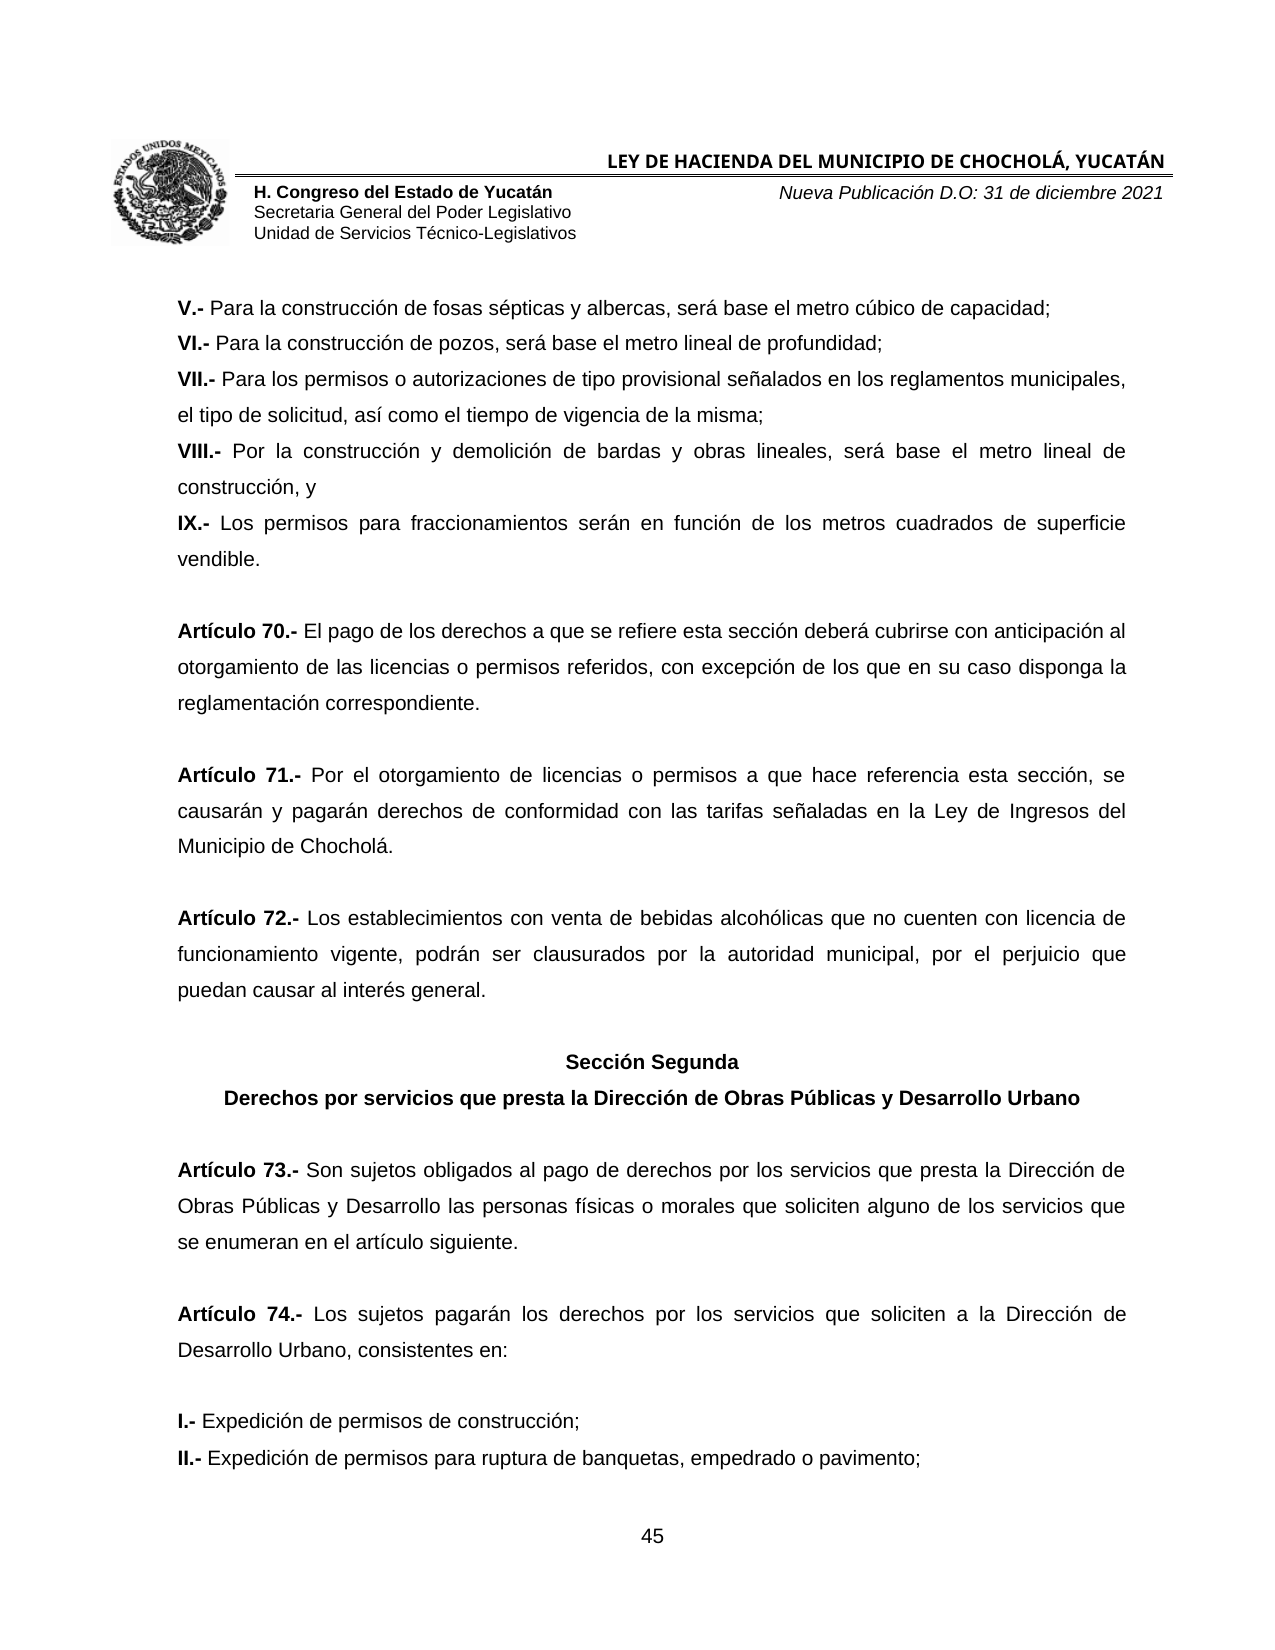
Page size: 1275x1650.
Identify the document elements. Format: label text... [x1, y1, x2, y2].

text Artículo 71.- Por el otorgamiento de licencias o permisos a que hace referencia esta sección, se causarán y pagarán derechos de conformidad con las tarifas señaladas en la Ley de Ingresos del Municipio de Chocholá. [177, 762, 1127, 858]
text VII.- Para los permisos o autorizaciones de tipo provisional señalados en los reglamentos municipales, el tipo de solicitud, así como el tiempo de vigencia de la misma; [177, 367, 1127, 427]
text VIII.- Por la construcción y demolición de bardas y obras lineales, será base el metro lineal de construcción, y [177, 439, 1127, 499]
text Artículo 73.- Son sujetos obligados al pago de derechos por los servicios que presta la Dirección de Obras Públicas y Desarrollo las personas físicas o morales que soliciten alguno de los servicios que se enumeran en el artículo siguiente. [177, 1158, 1127, 1254]
text IX.- Los permisos para fraccionamientos serán en función de los metros cuadrados de superficie vendible. [177, 511, 1127, 571]
text V.- Para la construcción de fosas sépticas y albercas, será base el metro cúbico de capacidad; [177, 295, 1127, 319]
text Derechos por servicios que presta la Dirección de Obras Públicas y Desarrollo Urbano [177, 1086, 1127, 1110]
text Artículo 74.- Los sujetos pagarán los derechos por los servicios que soliciten a la Dirección de Desarrollo Urbano, consistentes en: [177, 1302, 1127, 1361]
text Artículo 72.- Los establecimientos con venta de bebidas alcohólicas que no cuenten con licencia de funcionamiento vigente, podrán ser clausurados por la autoridad municipal, por el perjuicio que puedan causar al interés general. [177, 906, 1127, 1002]
text VI.- Para la construcción de pozos, será base el metro lineal de profundidad; [177, 331, 1127, 355]
text Artículo 70.- El pago de los derechos a que se refiere esta sección deberá cubrirse con anticipación al otorgamiento de las licencias o permisos referidos, con excepción de los que en su caso disponga la reglamentación correspondiente. [177, 619, 1127, 714]
text II.- Expedición de permisos para ruptura de banquetas, empedrado o pavimento; [177, 1445, 1127, 1469]
text I.- Expedición de permisos de construcción; [177, 1409, 1127, 1433]
text Sección Segunda [177, 1050, 1127, 1074]
